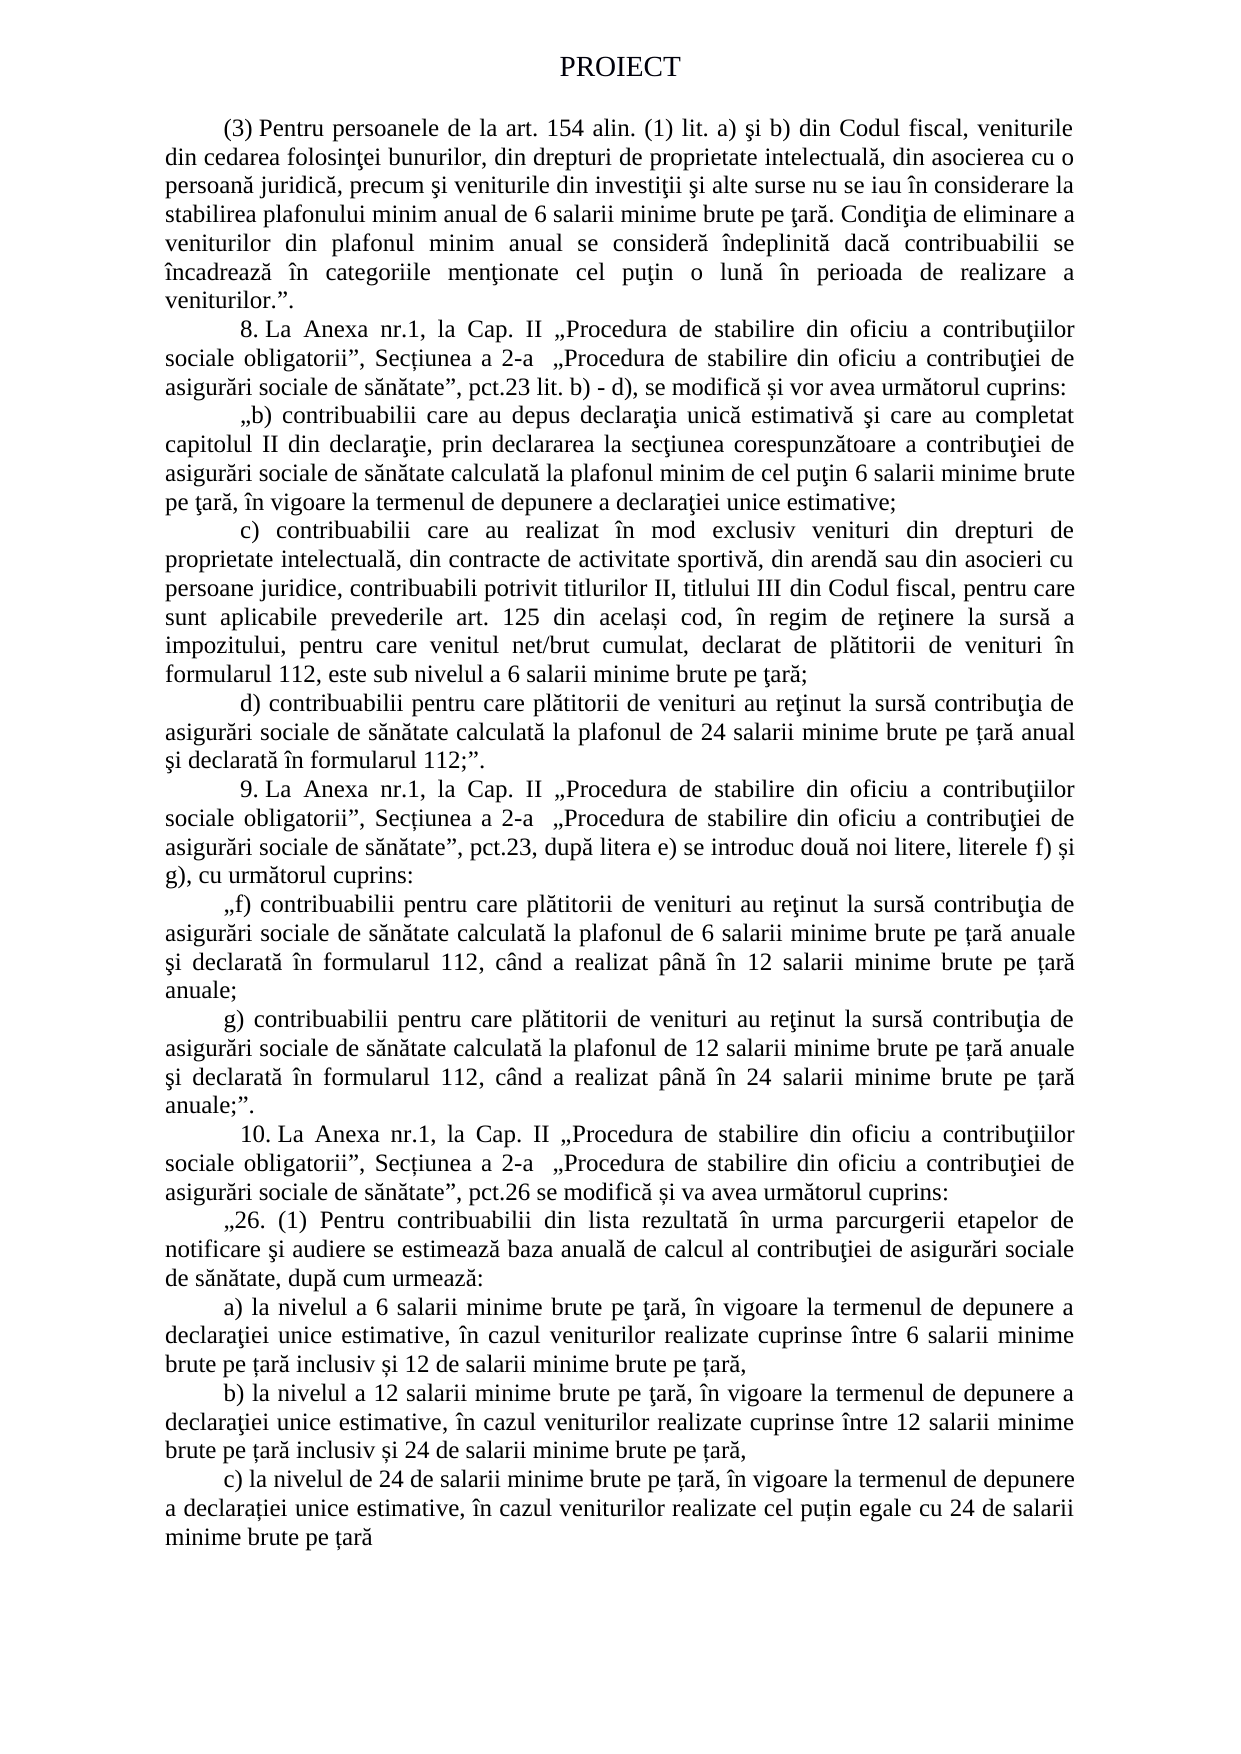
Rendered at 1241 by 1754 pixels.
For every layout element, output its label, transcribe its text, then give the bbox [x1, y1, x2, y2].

text a) la nivelul a 6 salarii minime brute pe ţară, în vigoare la termenul de depunere a declaraţiei unice estimative, în cazul veniturilor realizate cuprinse între 6 salarii minime brute pe țară inclusiv și 12 de salarii minime brute pe țară, [165, 1292, 1075, 1378]
list La Anexa nr.1, la Cap. II „Procedura de stabilire din oficiu a contribuţiilor sociale obligatorii”, Secțiunea a 2-a „Procedura de stabilire din oficiu a contribuţiei de asigurări sociale de sănătate”, pct.23 lit. b) - d), se modifică și vor avea următorul cuprins: [165, 314, 1075, 400]
text d) contribuabilii pentru care plătitorii de venituri au reţinut la sursă contribuţia de asigurări sociale de sănătate calculată la plafonul de 24 salarii minime brute pe țară anual şi declarată în formularul 112;”. [165, 688, 1075, 774]
list La Anexa nr.1, la Cap. II „Procedura de stabilire din oficiu a contribuţiilor sociale obligatorii”, Secțiunea a 2-a „Procedura de stabilire din oficiu a contribuţiei de asigurări sociale de sănătate”, pct.26 se modifică și va avea următorul cuprins: [165, 1119, 1075, 1205]
text b) la nivelul a 12 salarii minime brute pe ţară, în vigoare la termenul de depunere a declaraţiei unice estimative, în cazul veniturilor realizate cuprinse între 12 salarii minime brute pe țară inclusiv și 24 de salarii minime brute pe țară, [165, 1378, 1075, 1464]
text „26. (1) Pentru contribuabilii din lista rezultată în urma parcurgerii etapelor de notificare şi audiere se estimează baza anuală de calcul al contribuţiei de asigurări sociale de sănătate, după cum urmează: [165, 1205, 1075, 1292]
list La Anexa nr.1, la Cap. II „Procedura de stabilire din oficiu a contribuţiilor sociale obligatorii”, Secțiunea a 2-a „Procedura de stabilire din oficiu a contribuţiei de asigurări sociale de sănătate”, pct.23, după litera e) se introduc două noi litere, literele f) și g), cu următorul cuprins: [165, 774, 1075, 889]
text c) la nivelul de 24 de salarii minime brute pe țară, în vigoare la termenul de depunere a declarației unice estimative, în cazul veniturilor realizate cel puțin egale cu 24 de salarii minime brute pe țară [165, 1464, 1075, 1550]
text c) contribuabilii care au realizat în mod exclusiv venituri din drepturi de proprietate intelectuală, din contracte de activitate sportivă, din arendă sau din asocieri cu persoane juridice, contribuabili potrivit titlurilor II, titlului III din Codul fiscal, pentru care sunt aplicabile prevederile art. 125 din același cod, în regim de reţinere la sursă a impozitului, pentru care venitul net/brut cumulat, declarat de plătitorii de venituri în formularul 112, este sub nivelul a 6 salarii minime brute pe ţară; [165, 515, 1075, 688]
text „b) contribuabilii care au depus declaraţia unică estimativă şi care au completat capitolul II din declaraţie, prin declararea la secţiunea corespunzătoare a contribuţiei de asigurări sociale de sănătate calculată la plafonul minim de cel puţin 6 salarii minime brute pe ţară, în vigoare la termenul de depunere a declaraţiei unice estimative; [165, 400, 1075, 515]
text g) contribuabilii pentru care plătitorii de venituri au reţinut la sursă contribuţia de asigurări sociale de sănătate calculată la plafonul de 12 salarii minime brute pe țară anuale şi declarată în formularul 112, când a realizat până în 24 salarii minime brute pe țară anuale;”. [165, 1004, 1075, 1119]
list Pentru persoanele de la art. 154 alin. (1) lit. a) şi b) din Codul fiscal, veniturile din cedarea folosinţei bunurilor, din drepturi de proprietate intelectuală, din asocierea cu o persoană juridică, precum şi veniturile din investiţii şi alte surse nu se iau în considerare la stabilirea plafonului minim anual de 6 salarii minime brute pe ţară. Condiţia de eliminare a veniturilor din plafonul minim anual se consideră îndeplinită dacă contribuabilii se încadrează în categoriile menţionate cel puţin o lună în perioada de realizare a veniturilor.”. [165, 113, 1075, 314]
text „f) contribuabilii pentru care plătitorii de venituri au reţinut la sursă contribuţia de asigurări sociale de sănătate calculată la plafonul de 6 salarii minime brute pe țară anuale şi declarată în formularul 112, când a realizat până în 12 salarii minime brute pe țară anuale; [165, 889, 1075, 1004]
